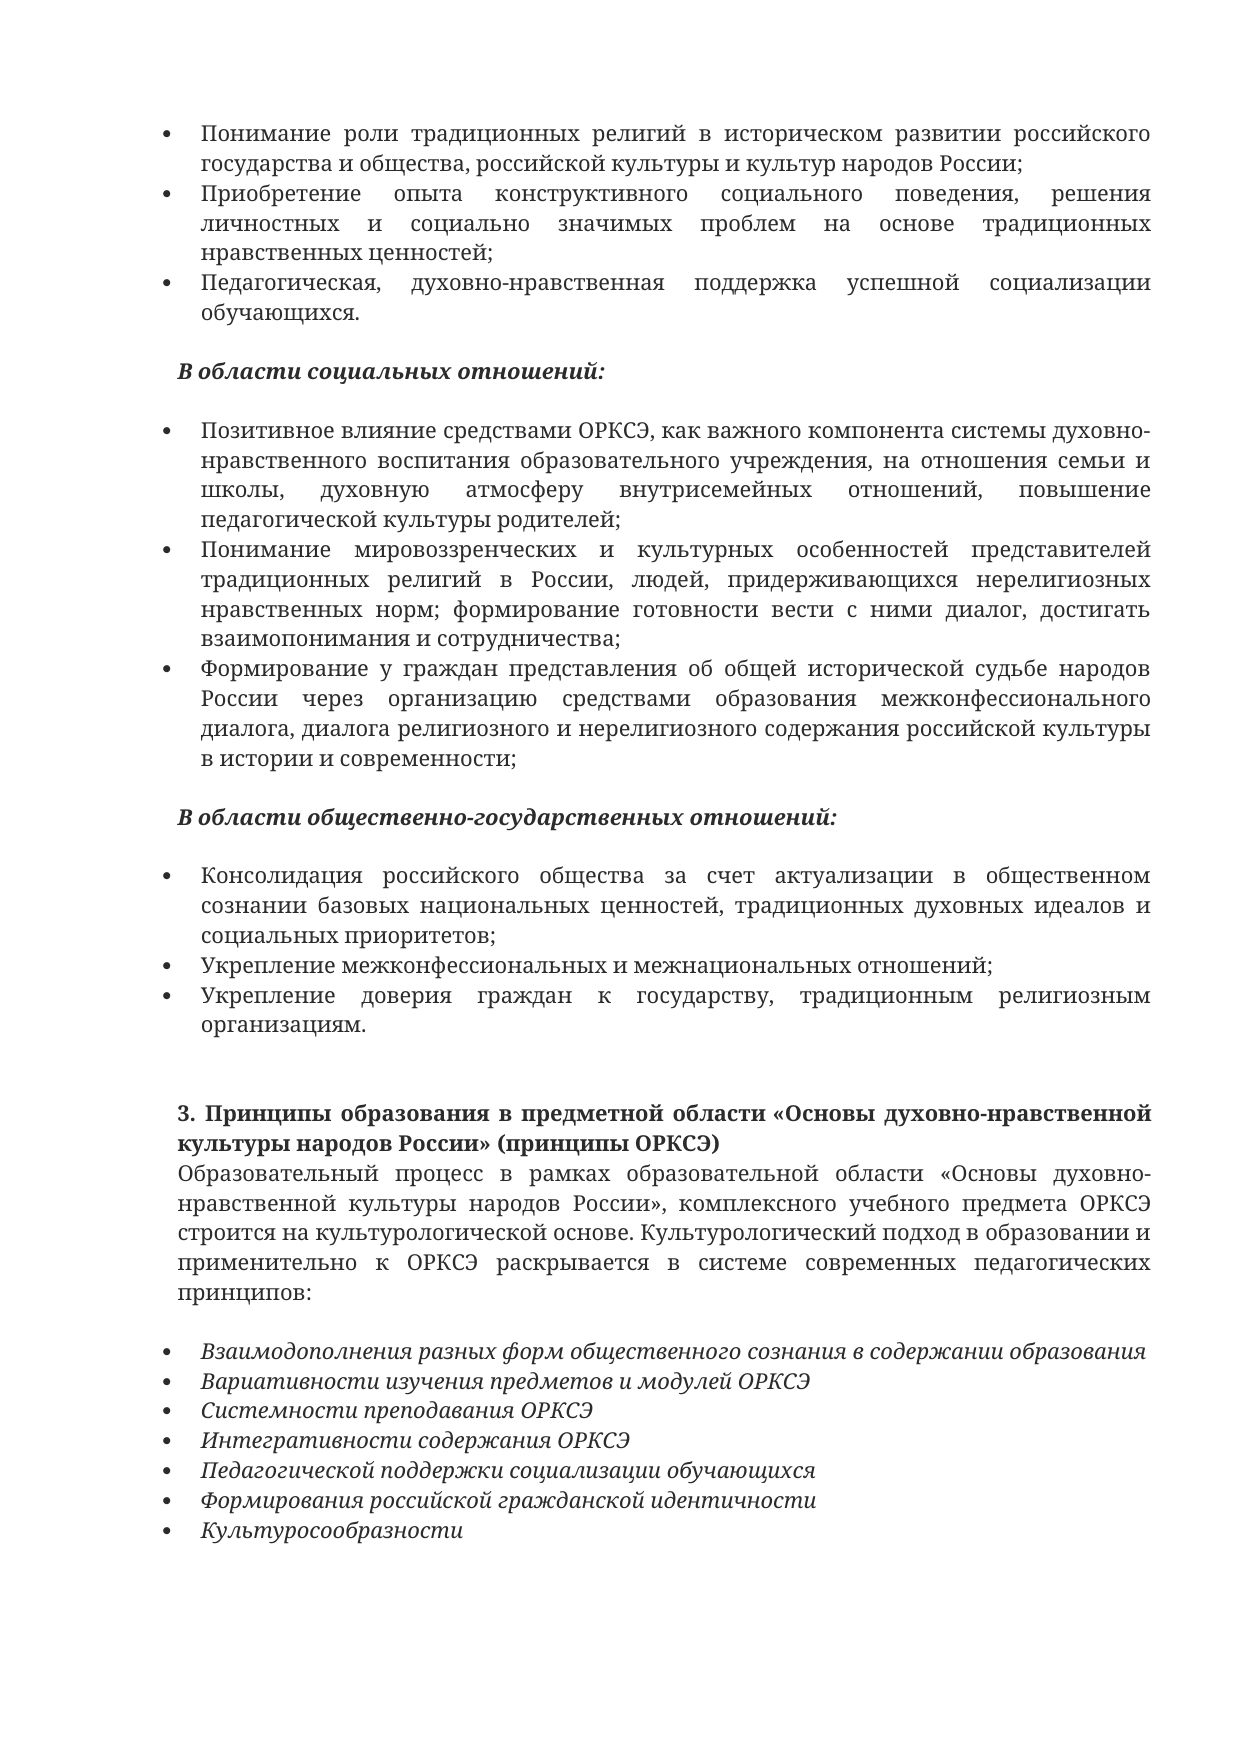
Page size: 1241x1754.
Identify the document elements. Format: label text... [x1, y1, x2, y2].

list Понимание мировоззренческих и культурных особенностей представителей традиционных религий в России, людей, придерживающихся нерелигиозных нравственных норм; формирование готовности вести с ними диалог, достигать взаимопонимания и сотрудничества; [163, 534, 1152, 653]
text В области социальных отношений: [177, 356, 1152, 386]
text В области общественно-государственных отношений: [177, 801, 1152, 831]
list Формирование у граждан представления об общей исторической судьбе народов России через организацию средствами образования межконфессионального диалога, диалога религиозного и нерелигиозного содержания российской культуры в истории и современности; [163, 653, 1152, 772]
list Консолидация российского общества за счет актуализации в общественном сознании базовых национальных ценностей, традиционных духовных идеалов и социальных приоритетов; [163, 860, 1152, 950]
list Взаимодополнения разных форм общественного сознания в содержании образования [163, 1336, 1152, 1366]
list Педагогическая, духовно-нравственная поддержка успешной социализации обучающихся. [163, 267, 1152, 327]
list Позитивное влияние средствами ОРКСЭ, как важного компонента системы духовно-нравственного воспитания образовательного учреждения, на отношения семьи и школы, духовную атмосферу внутрисемейных отношений, повышение педагогической культуры родителей; [163, 415, 1152, 534]
list Понимание роли традиционных религий в историческом развитии российского государства и общества, российской культуры и культур народов России; [163, 118, 1152, 178]
list Педагогической поддержки социализации обучающихся [163, 1455, 1152, 1485]
text 3. Принципы образования в предметной области «Основы духовно-нравственной культуры народов России» (принципы ОРКСЭ) [177, 1098, 1152, 1158]
list Укрепление доверия граждан к государству, традиционным религиозным организациям. [163, 979, 1152, 1039]
text Образовательный процесс в рамках образовательной области «Основы духовно-нравственной культуры народов России», комплексного учебного предмета ОРКСЭ строится на культурологической основе. Культурологический подход в образовании и применительно к ОРКСЭ раскрывается в системе современных педагогических принципов: [177, 1158, 1152, 1307]
list Формирования российской гражданской идентичности [163, 1485, 1152, 1514]
list Приобретение опыта конструктивного социального поведения, решения личностных и социально значимых проблем на основе традиционных нравственных ценностей; [163, 178, 1152, 267]
list Интегративности содержания ОРКСЭ [163, 1425, 1152, 1455]
list Системности преподавания ОРКСЭ [163, 1395, 1152, 1425]
list Укрепление межконфессиональных и межнациональных отношений; [163, 950, 1152, 979]
list Вариативности изучения предметов и модулей ОРКСЭ [163, 1366, 1152, 1395]
list Культуросообразности [163, 1514, 1152, 1544]
